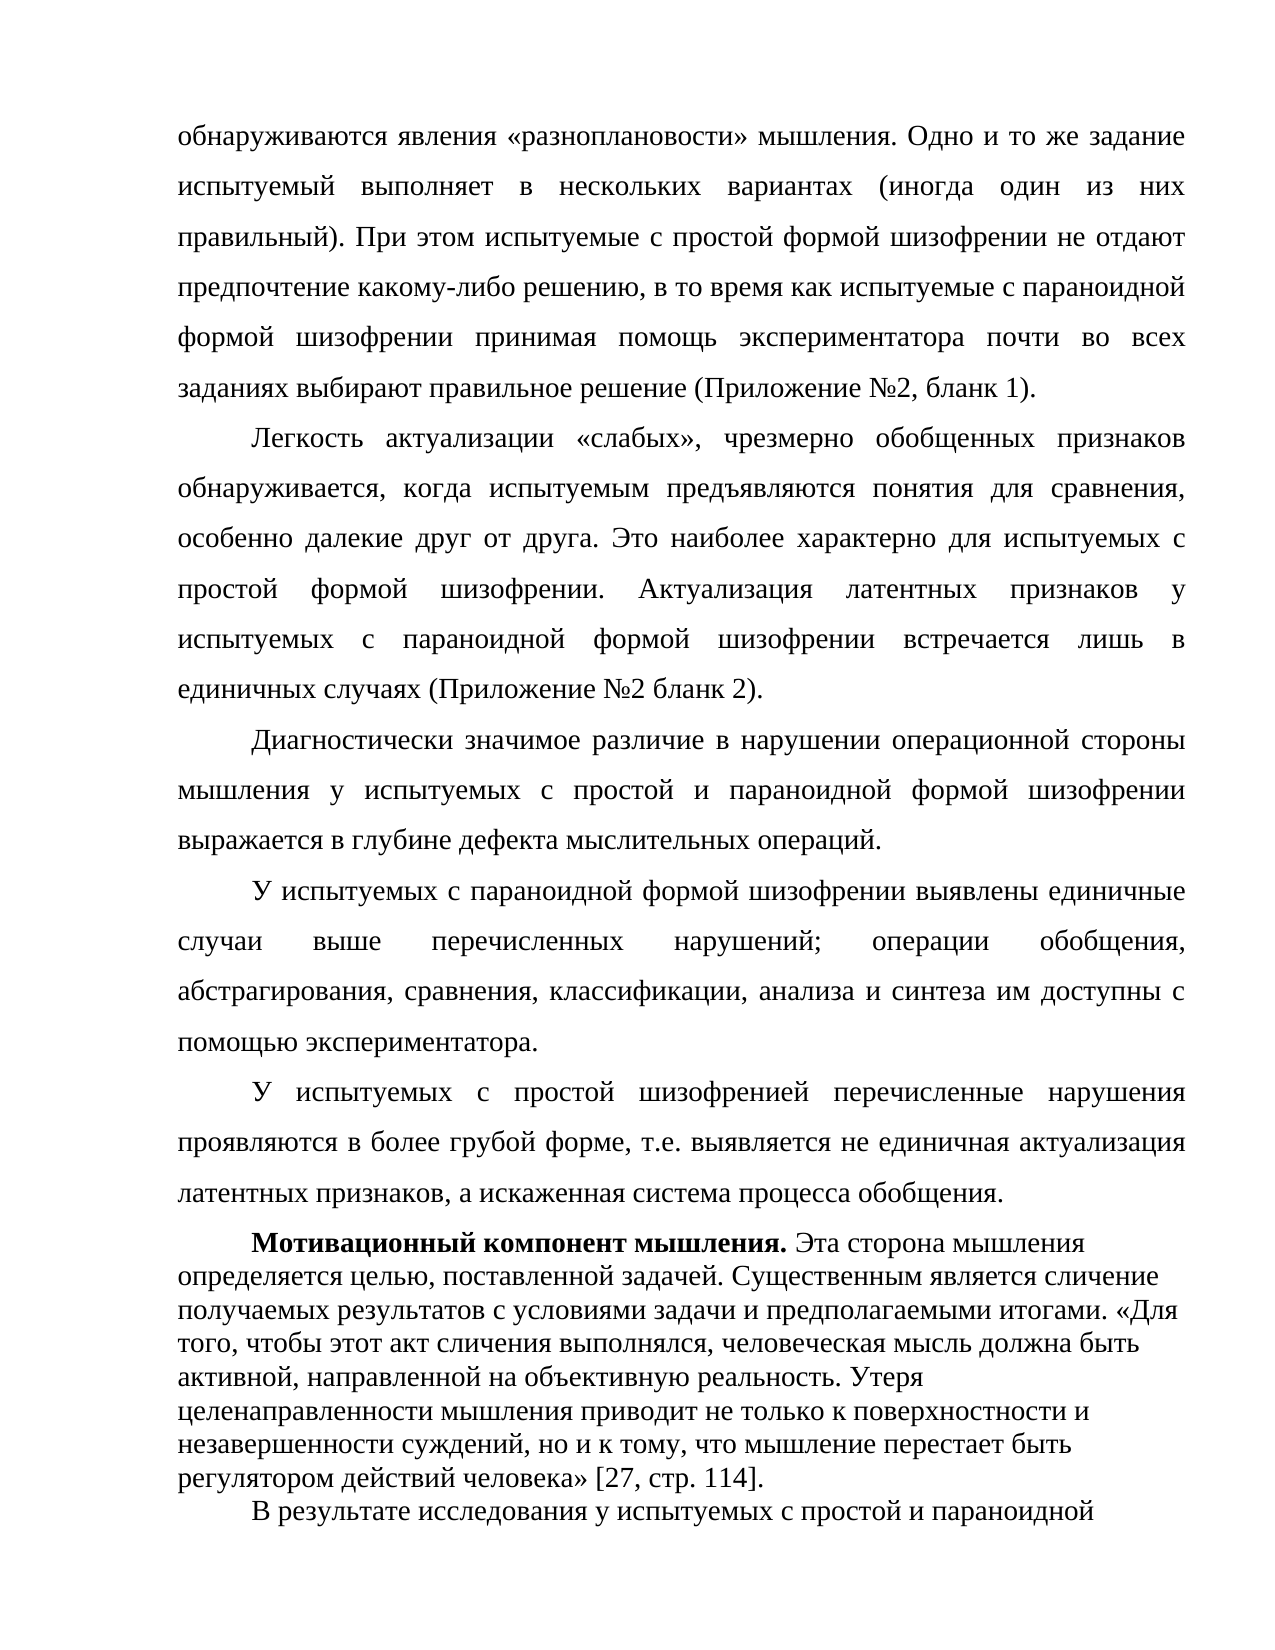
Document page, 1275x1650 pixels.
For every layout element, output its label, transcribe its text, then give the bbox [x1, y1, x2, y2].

text Мотивационный компонент мышления. Эта сторона мышления определяется целью, поставленной задачей. Существенным является сличение получаемых результатов с условиями задачи и предполагаемыми итогами. «Для того, чтобы этот акт сличения выполнялся, человеческая мысль должна быть активной, направленной на объективную реальность. Утеря целенаправленности мышления приводит не только к поверхностности и незавершенности суждений, но и к тому, что мышление перестает быть регулятором действий человека» [27, стр. 114]. [177, 1225, 1186, 1493]
text У испытуемых с простой шизофренией перечисленные нарушения проявляются в более грубой форме, т.е. выявляется не единичная актуализация латентных признаков, а искаженная система процесса обобщения. [177, 1074, 1186, 1208]
text У испытуемых с параноидной формой шизофрении выявлены единичные случаи выше перечисленных нарушений; операции обобщения, абстрагирования, сравнения, классификации, анализа и синтеза им доступны с помощью экспериментатора. [177, 873, 1186, 1057]
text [177, 1493, 1186, 1527]
text Легкость актуализации «слабых», чрезмерно обобщенных признаков обнаруживается, когда испытуемым предъявляются понятия для сравнения, особенно далекие друг от друга. Это наиболее характерно для испытуемых с простой формой шизофрении. Актуализация латентных признаков у испытуемых с параноидной формой шизофрении встречается лишь в единичных случаях (Приложение №2 бланк 2). [177, 420, 1186, 705]
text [177, 118, 1186, 403]
text Диагностически значимое различие в нарушении операционной стороны мышления у испытуемых с простой и параноидной формой шизофрении выражается в глубине дефекта мыслительных операций. [177, 722, 1186, 856]
